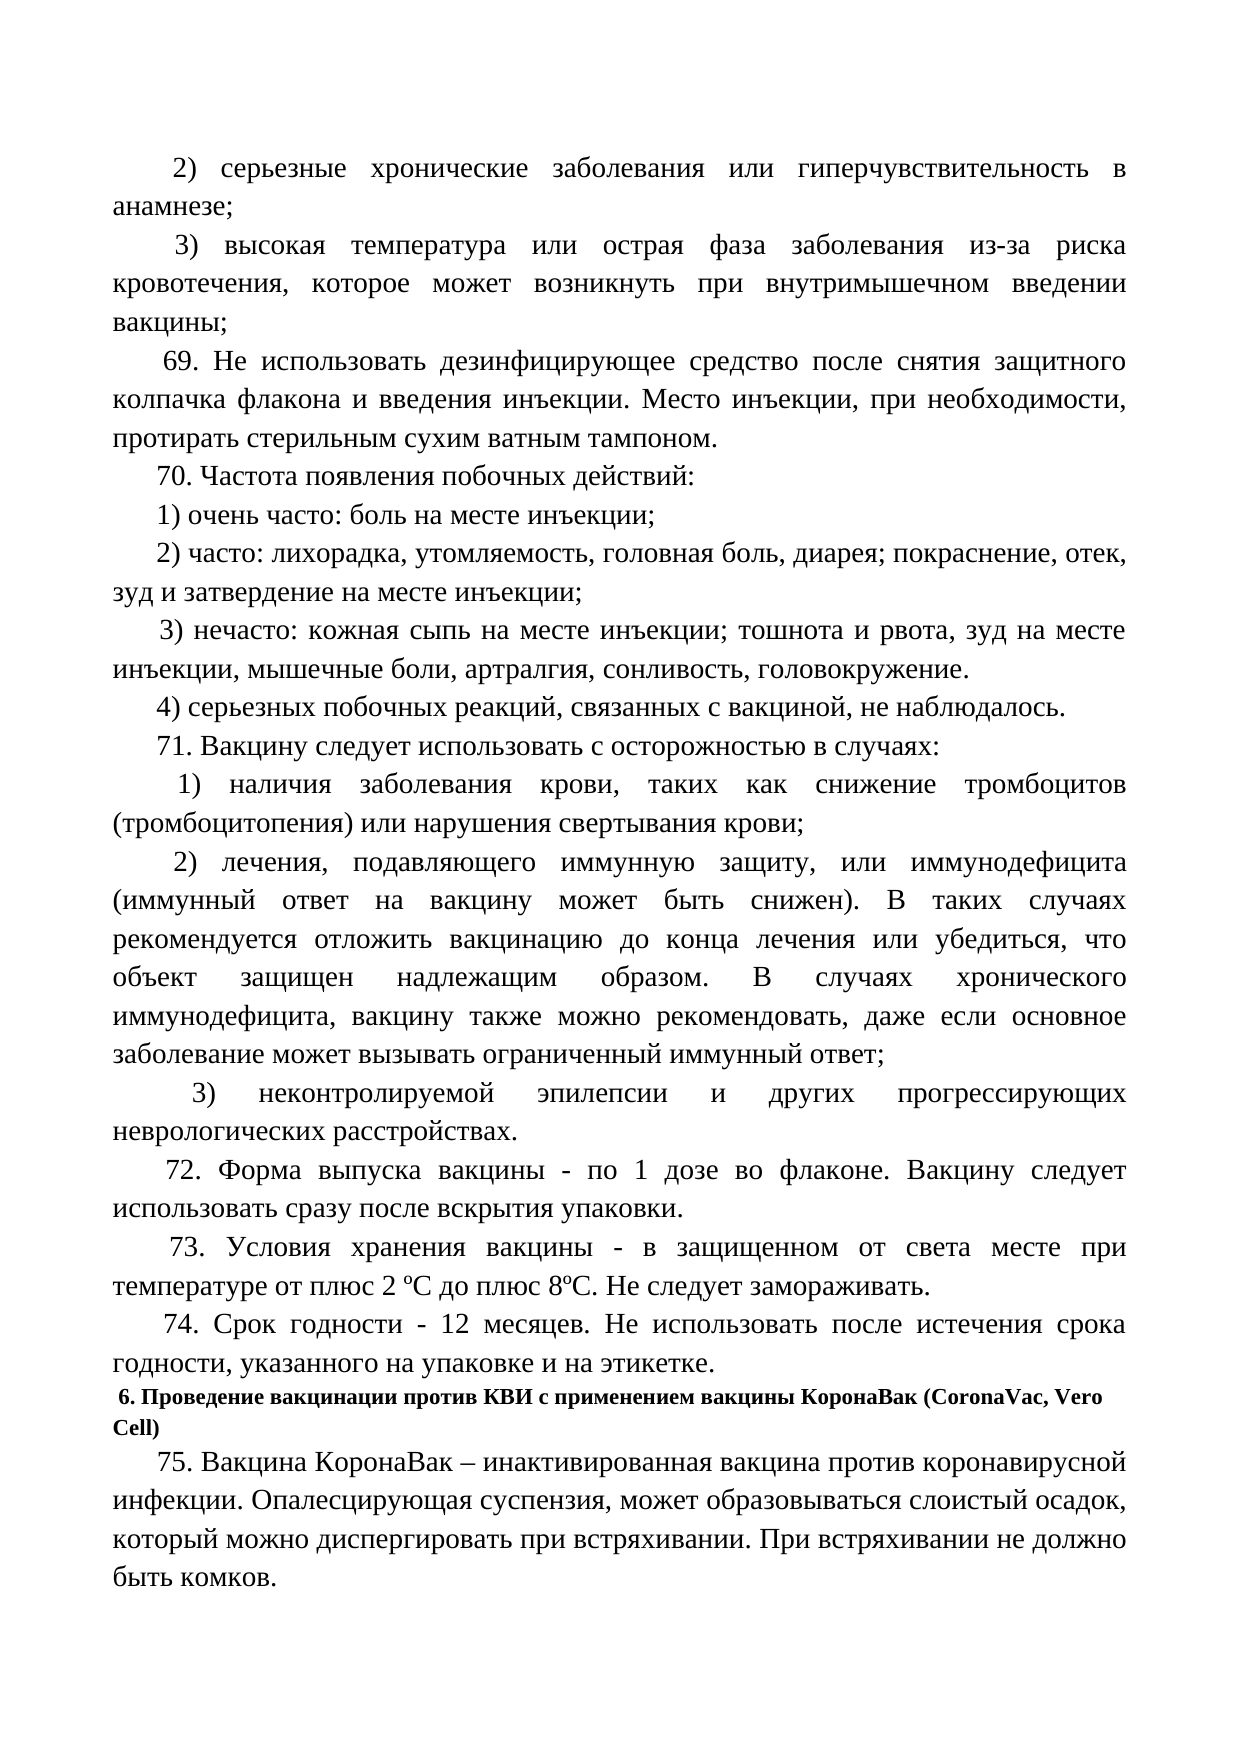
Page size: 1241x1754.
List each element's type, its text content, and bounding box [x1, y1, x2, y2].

text 2) лечения, подавляющего иммунную защиту, или иммунодефицита (иммунный ответ на вакцину может быть снижен). В таких случаях рекомендуется отложить вакцинацию до конца лечения или убедиться, что объект защищен надлежащим образом. В случаях хронического иммунодефицита, вакцину также можно рекомендовать, даже если основное заболевание может вызывать ограниченный иммунный ответ; [112, 844, 1128, 1070]
text 2) серьезные хронические заболевания или гиперчувствительность в анамнезе; [112, 150, 1128, 222]
text 3) нечасто: кожная сыпь на месте инъекции; тошнота и рвота, зуд на месте инъекции, мышечные боли, артралгия, сонливость, головокружение. [112, 612, 1128, 684]
text 70. Частота появления побочных действий: [112, 458, 1128, 492]
text 6. Проведение вакцинации против КВИ с применением вакцины КоронаВак (CoronaVac, Vero Cell) [112, 1383, 1128, 1440]
text 75. Вакцина КоронаВак – инактивированная вакцина против коронавирусной инфекции. Опалесцирующая суспензия, может образовываться слоистый осадок, который можно диспергировать при встряхивании. При встряхивании не должно быть комков. [112, 1444, 1128, 1593]
text 71. Вакцину следует использовать с осторожностью в случаях: [112, 728, 1128, 762]
text 72. Форма выпуска вакцины - по 1 дозе во флаконе. Вакцину следует использовать сразу после вскрытия упаковки. [112, 1152, 1128, 1224]
text 4) серьезных побочных реакций, связанных с вакциной, не наблюдалось. [112, 689, 1128, 723]
text 74. Срок годности - 12 месяцев. Не использовать после истечения срока годности, указанного на упаковке и на этикетке. [112, 1306, 1128, 1378]
text 73. Условия хранения вакцины - в защищенном от света месте при температуре от плюс 2 ºС до плюс 8ºС. Не следует замораживать. [112, 1229, 1128, 1301]
text 1) очень часто: боль на месте инъекции; [112, 497, 1128, 530]
text 2) часто: лихорадка, утомляемость, головная боль, диарея; покраснение, отек, зуд и затвердение на месте инъекции; [112, 535, 1128, 607]
text 69. Не использовать дезинфицирующее средство после снятия защитного колпачка флакона и введения инъекции. Место инъекции, при необходимости, протирать стерильным сухим ватным тампоном. [112, 343, 1128, 453]
text 1) наличия заболевания крови, таких как снижение тромбоцитов (тромбоцитопения) или нарушения свертывания крови; [112, 767, 1128, 839]
text 3) высокая температура или острая фаза заболевания из-за риска кровотечения, которое может возникнуть при внутримышечном введении вакцины; [112, 227, 1128, 338]
text 3) неконтролируемой эпилепсии и других прогрессирующих неврологических расстройствах. [112, 1075, 1128, 1147]
